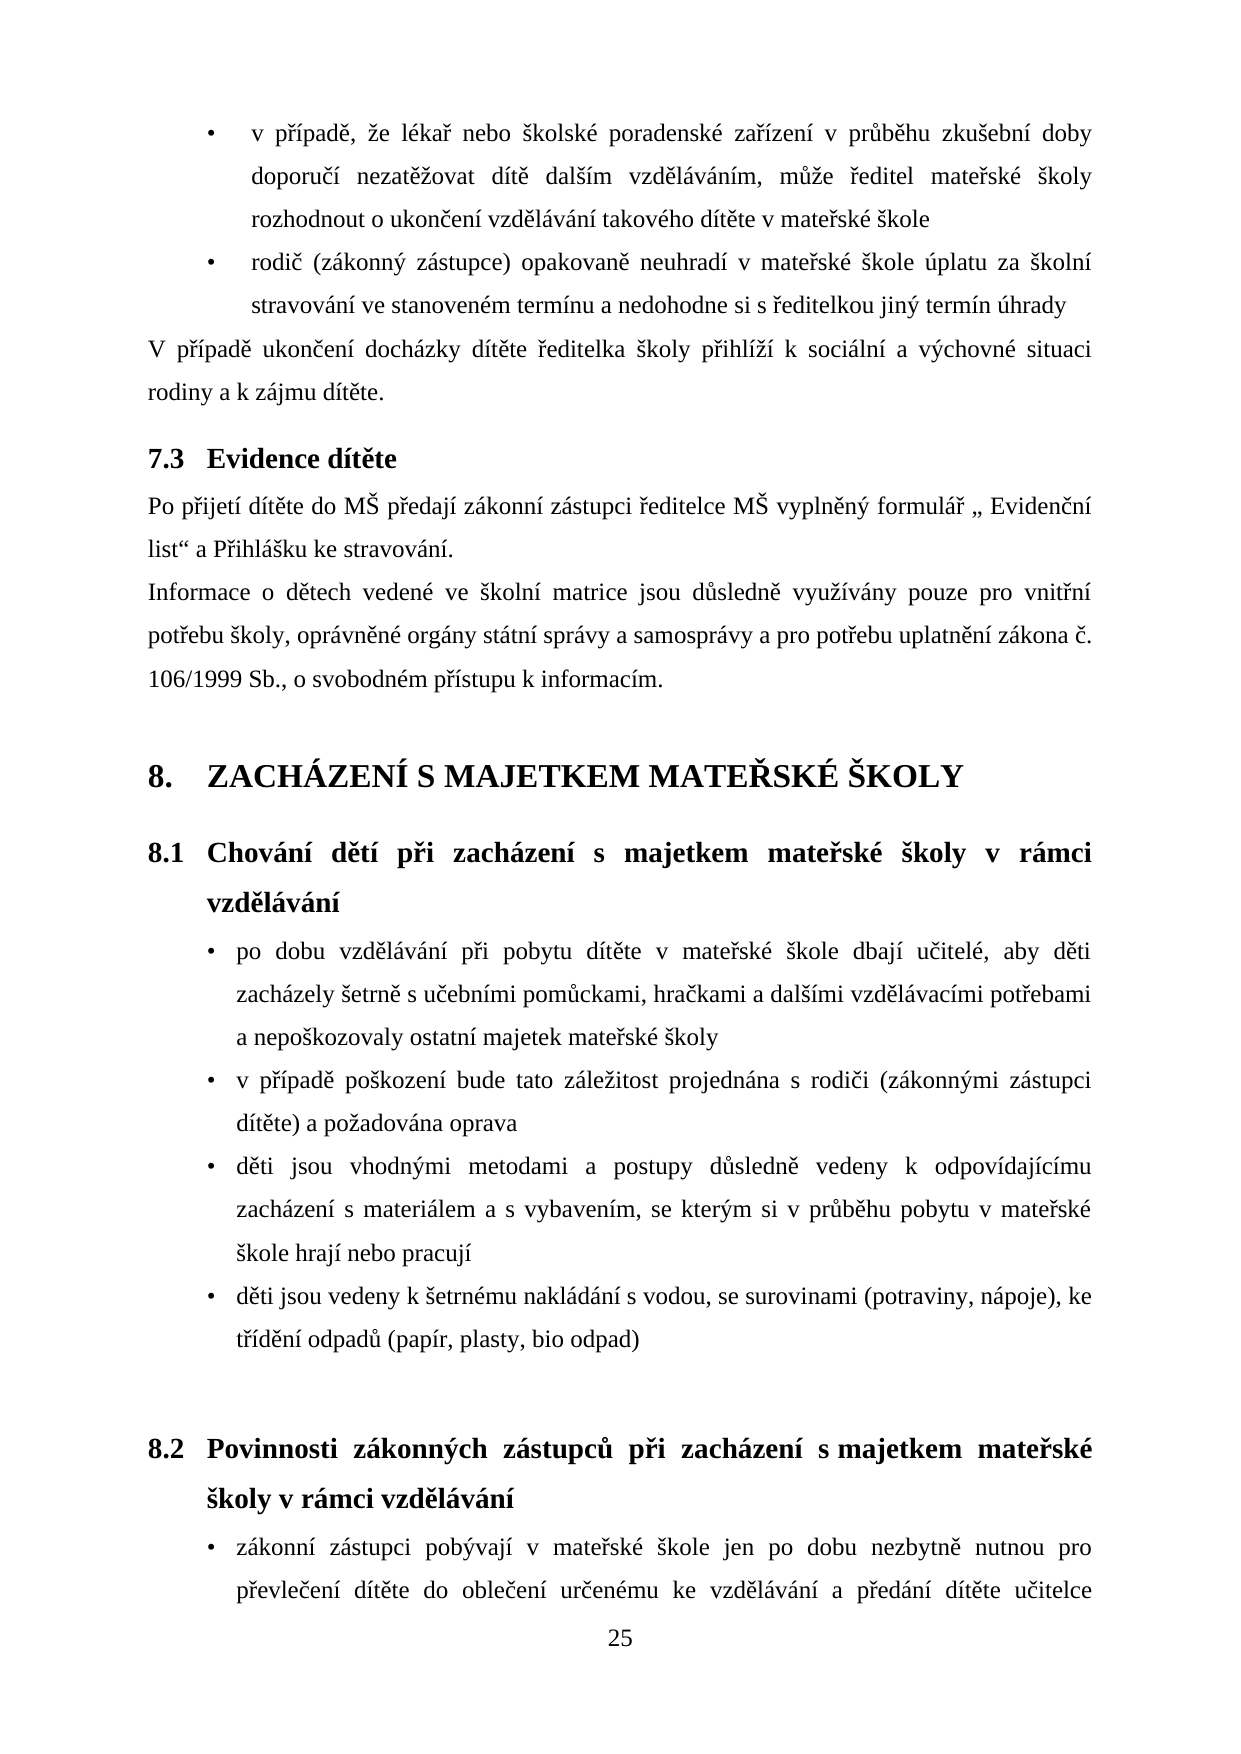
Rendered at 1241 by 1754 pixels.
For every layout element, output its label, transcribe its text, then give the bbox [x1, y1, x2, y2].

text Informace o dětech vedené ve školní matrice jsou důsledně využívány pouze pro vnitřní potřebu školy, oprávněné orgány státní správy a samosprávy a pro potřebu uplatnění zákona č. 106/1999 Sb., o svobodném přístupu k informacím. [148, 577, 1093, 692]
list v případě poškození bude tato záležitost projednána s rodiči (zákonnými zástupci dítěte) a požadována oprava [207, 1065, 1093, 1137]
subtitle Chování dětí při zacházení s majetkem mateřské školy v rámci vzdělávání [148, 835, 1093, 919]
subtitle Evidence dítěte [148, 441, 1093, 474]
subtitle Povinnosti zákonných zástupců při zacházení s majetkem mateřské školy v rámci vzdělávání [148, 1431, 1093, 1515]
list rodič (zákonný zástupce) opakovaně neuhradí v mateřské škole úplatu za školní stravování ve stanoveném termínu a nedohodne si s ředitelkou jiný termín úhrady [207, 247, 1093, 319]
list v případě, že lékař nebo školské poradenské zařízení v průběhu zkušební doby doporučí nezatěžovat dítě dalším vzděláváním, může ředitel mateřské školy rozhodnout o ukončení vzdělávání takového dítěte v mateřské škole [207, 118, 1093, 233]
list po dobu vzdělávání při pobytu dítěte v mateřské škole dbají učitelé, aby děti zacházely šetrně s učebními pomůckami, hračkami a dalšími vzdělávacími potřebami a nepoškozovaly ostatní majetek mateřské školy [207, 936, 1093, 1051]
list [207, 1532, 1093, 1603]
list děti jsou vedeny k šetrnému nakládání s vodou, se surovinami (potraviny, nápoje), ke třídění odpadů (papír, plasty, bio odpad) [207, 1281, 1093, 1353]
list děti jsou vhodnými metodami a postupy důsledně vedeny k odpovídajícímu zacházení s materiálem a s vybavením, se kterým si v průběhu pobytu v mateřské škole hrají nebo pracují [207, 1151, 1093, 1266]
subtitle ZACHÁZENÍ S MAJETKEM MATEŘSKÉ ŠKOLY [148, 757, 1093, 795]
text V případě ukončení docházky dítěte ředitelka školy přihlíží k sociální a výchovné situaci rodiny a k zájmu dítěte. [148, 334, 1093, 406]
text Po přijetí dítěte do MŠ předají zákonní zástupci ředitelce MŠ vyplněný formulář „ Evidenční list“ a Přihlášku ke stravování. [148, 491, 1093, 563]
